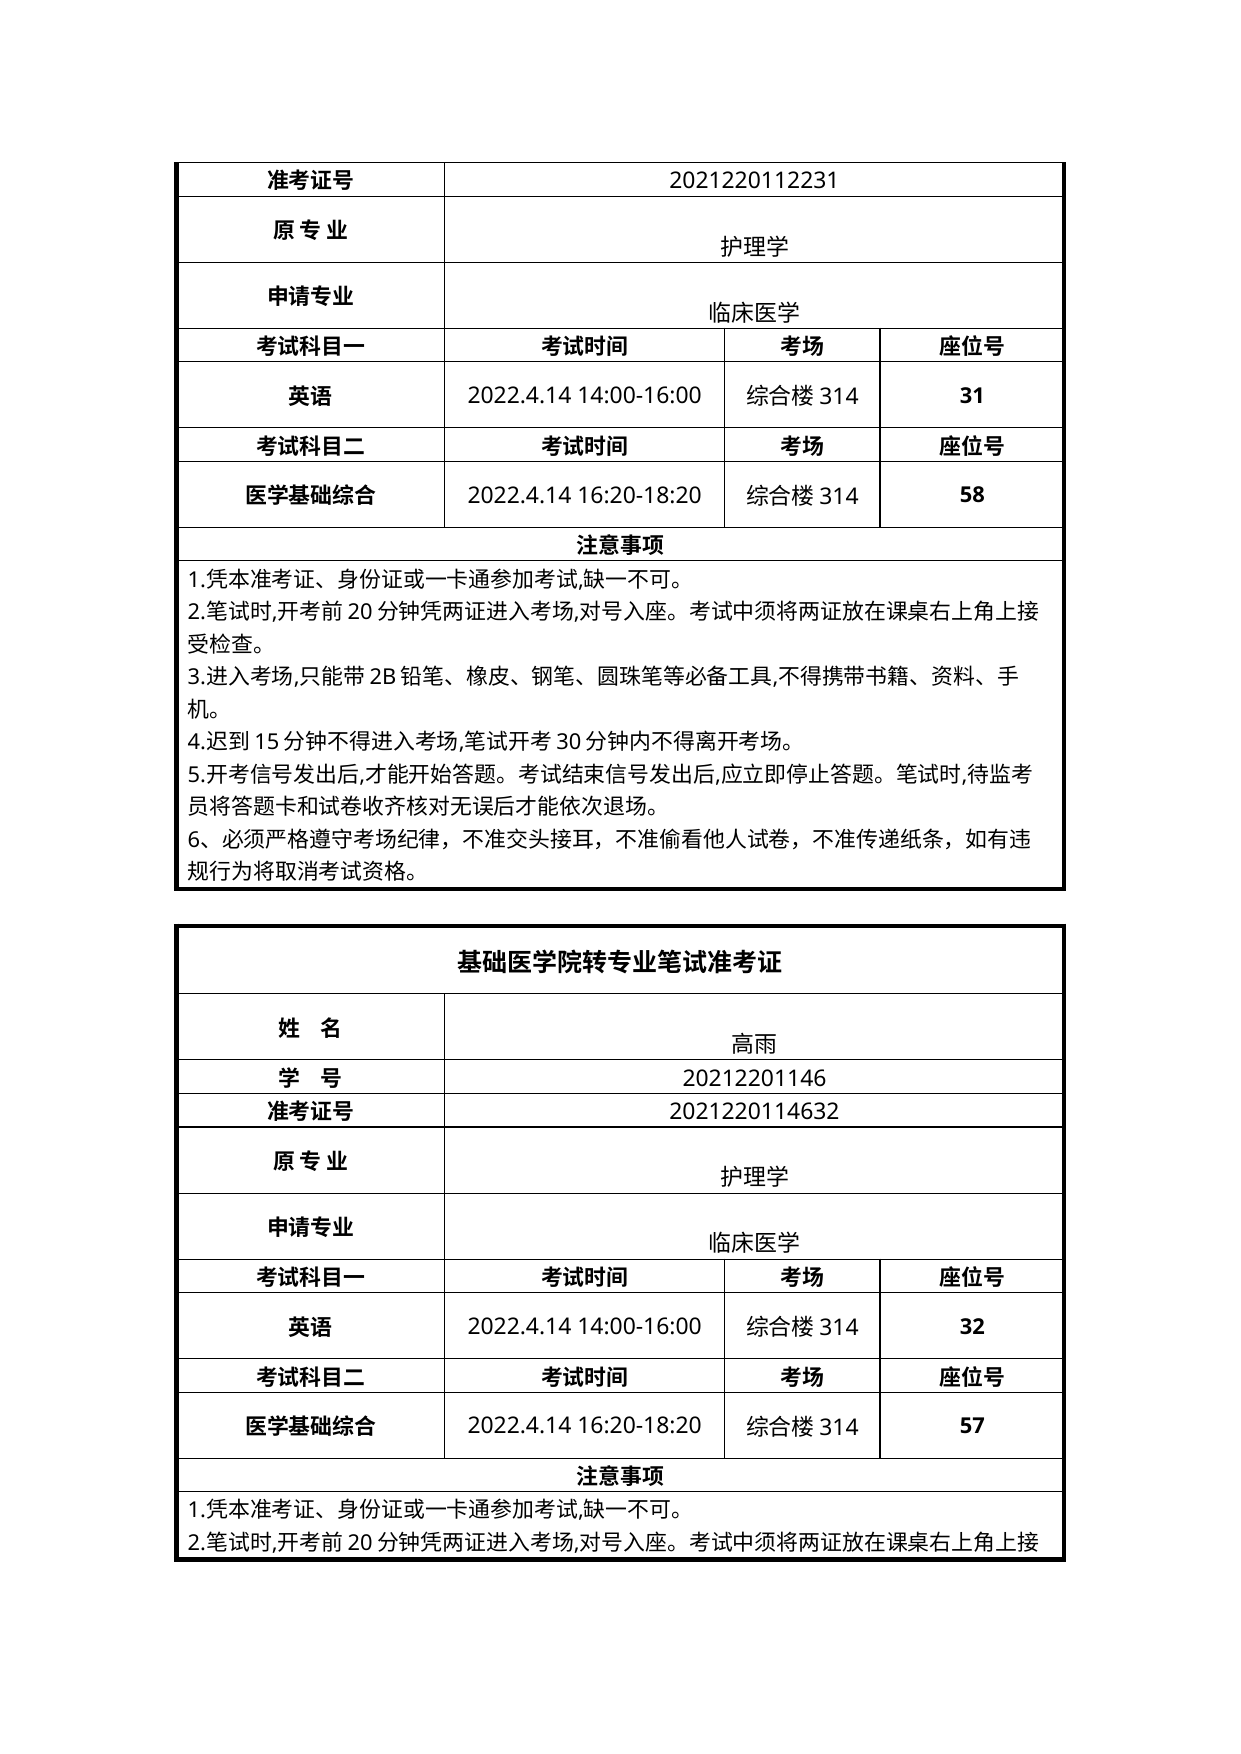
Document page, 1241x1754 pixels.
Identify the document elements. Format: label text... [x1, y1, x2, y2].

table_cell 护理学 [445, 1128, 1062, 1192]
table_header 基础医学院转专业笔试准考证 [179, 928, 1062, 993]
table_cell 座位号 [881, 1260, 1062, 1292]
table_cell 注意事项 [179, 1459, 1062, 1491]
table_cell 2022.4.14 14:00-16:00 [445, 1293, 724, 1358]
table_cell 考场 [725, 329, 879, 361]
table_cell 高雨 [445, 994, 1062, 1059]
table_cell 考场 [725, 1359, 879, 1392]
table_cell 考试科目二 [179, 1359, 444, 1392]
table_cell 临床医学 [445, 263, 1062, 328]
table_cell 2022.4.14 16:20-18:20 [445, 462, 724, 527]
table_cell 58 [881, 462, 1062, 527]
table_cell 座位号 [881, 329, 1062, 361]
table_cell 考场 [725, 1260, 879, 1292]
table_cell 原 专 业 [179, 197, 444, 262]
table_cell 准考证号 [179, 163, 444, 196]
table_cell 2022.4.14 14:00-16:00 [445, 362, 724, 427]
table_cell 考试时间 [445, 1260, 724, 1292]
table_cell 注意事项 [179, 528, 1062, 560]
table_cell 31 [881, 362, 1062, 427]
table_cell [179, 1492, 1062, 1557]
table_cell 57 [881, 1393, 1062, 1458]
table_cell 准考证号 [179, 1094, 444, 1126]
table_cell 临床医学 [445, 1194, 1062, 1258]
table_cell 2021220112231 [445, 163, 1062, 196]
table_cell 护理学 [445, 197, 1062, 262]
table_cell 姓 名 [179, 994, 444, 1059]
table_cell 考试科目二 [179, 428, 444, 461]
table_cell 学 号 [179, 1060, 444, 1093]
table_cell 综合楼314 [725, 1393, 879, 1458]
table_cell 申请专业 [179, 263, 444, 328]
table_cell 考试科目一 [179, 329, 444, 361]
table_cell 2022.4.14 16:20-18:20 [445, 1393, 724, 1458]
table_cell 英语 [179, 1293, 444, 1358]
table_cell 考试时间 [445, 428, 724, 461]
table_cell 考试时间 [445, 329, 724, 361]
table_cell 原 专 业 [179, 1128, 444, 1192]
table_cell 考试科目一 [179, 1260, 444, 1292]
table_cell 考试时间 [445, 1359, 724, 1392]
table_cell 医学基础综合 [179, 462, 444, 527]
table_cell 座位号 [881, 1359, 1062, 1392]
table_cell 综合楼314 [725, 462, 879, 527]
table_cell 申请专业 [179, 1194, 444, 1258]
table_cell 2021220114632 [445, 1094, 1062, 1126]
table_cell 考场 [725, 428, 879, 461]
table_cell 32 [881, 1293, 1062, 1358]
table_cell 20212201146 [445, 1060, 1062, 1093]
table_cell 医学基础综合 [179, 1393, 444, 1458]
table_cell 综合楼314 [725, 362, 879, 427]
table_cell 英语 [179, 362, 444, 427]
table_cell 综合楼314 [725, 1293, 879, 1358]
table_cell 座位号 [881, 428, 1062, 461]
